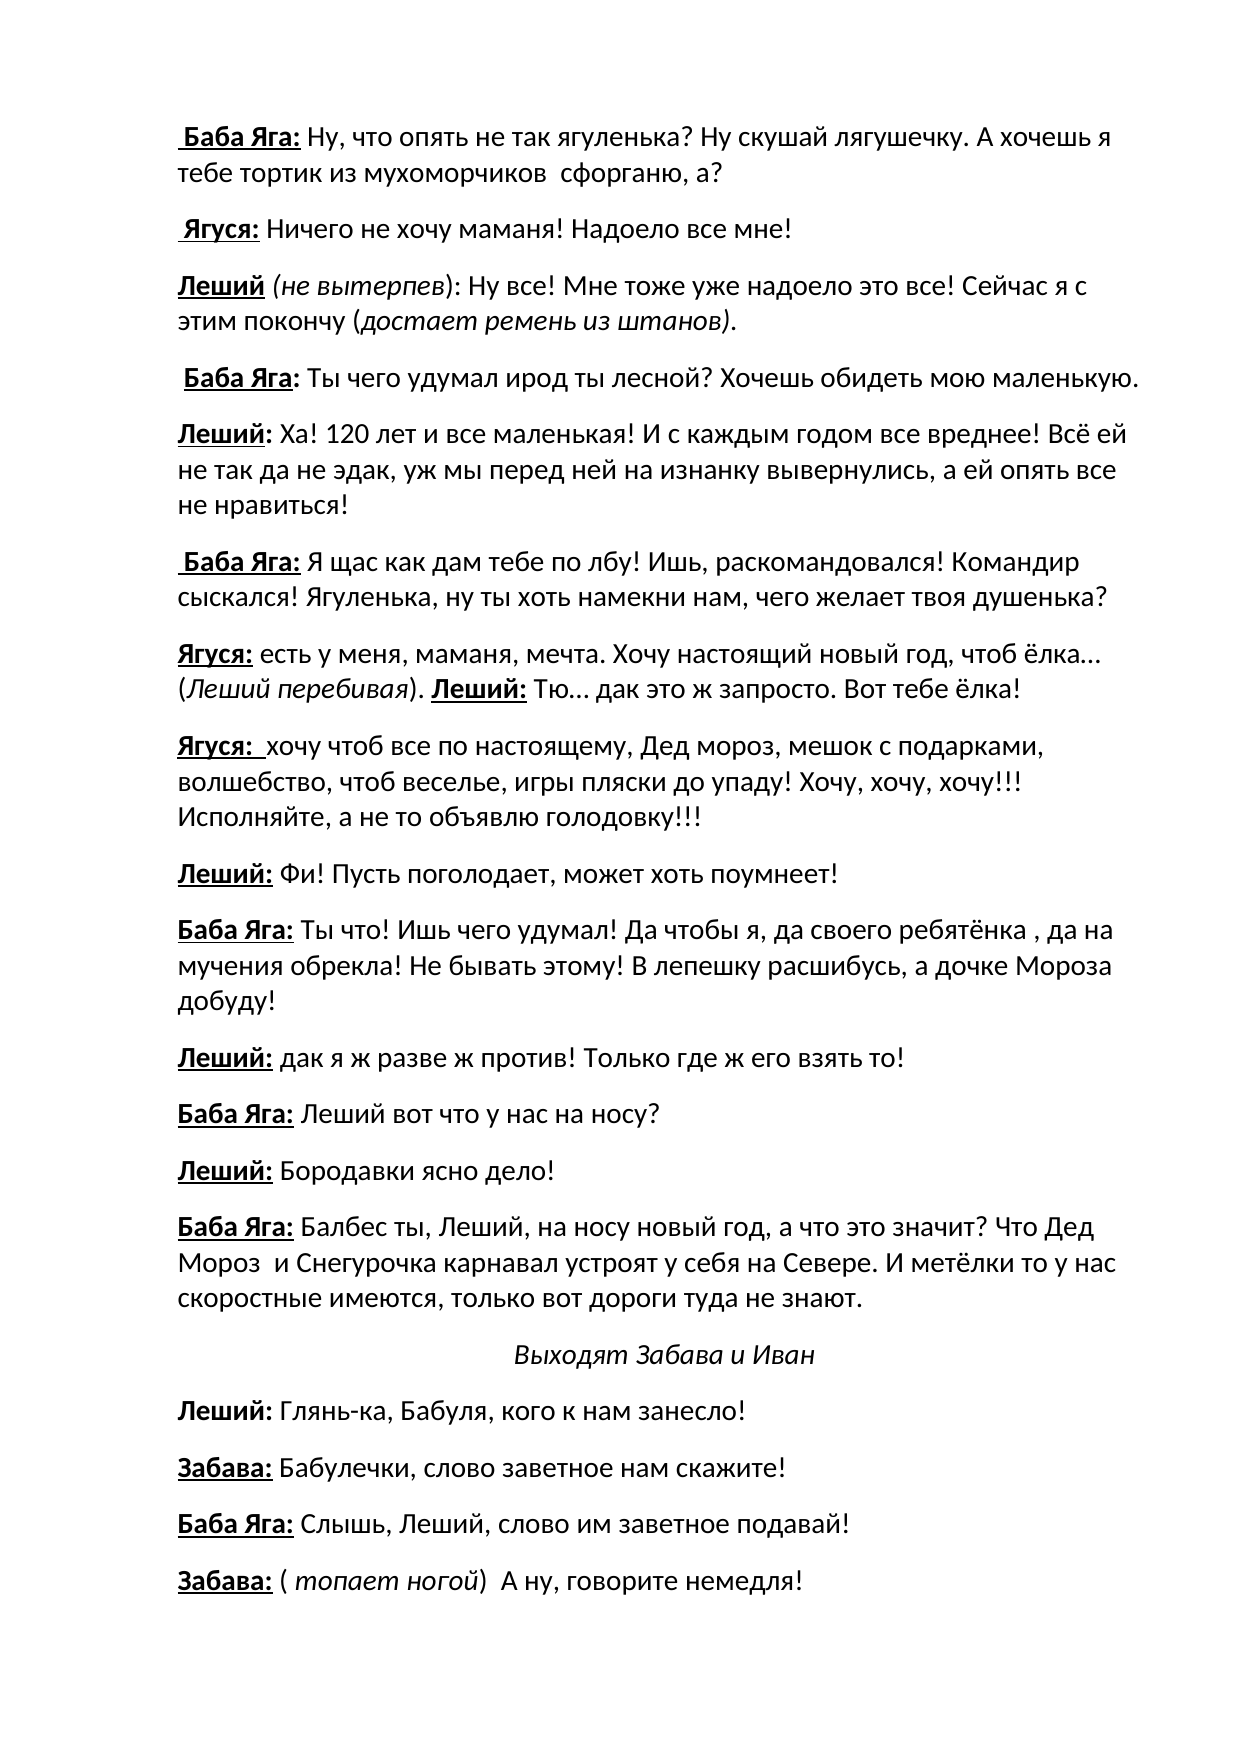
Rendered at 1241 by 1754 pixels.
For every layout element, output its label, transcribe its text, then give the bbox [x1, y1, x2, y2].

text Выходят Забава и Иван [177, 1336, 1152, 1372]
text Ягуся: Ничего не хочу маманя! Надоело все мне! [177, 210, 1152, 246]
text Забава: Бабулечки, слово заветное нам скажите! [177, 1449, 1152, 1484]
text Баба Яга: Ну, что опять не так ягуленька? Ну скушай лягушечку. А хочешь я тебе тортик из мухоморчиков сфорганю, а? [177, 118, 1152, 189]
text Леший: Бородавки ясно дело! [177, 1152, 1152, 1187]
text Леший: дак я ж разве ж против! Только где ж его взять то! [177, 1039, 1152, 1074]
text Леший (не вытерпев): Ну все! Мне тоже уже надоело это все! Сейчас я с этим покончу (достает ремень из штанов). [177, 267, 1152, 338]
text Ягуся: хочу чтоб все по настоящему, Дед мороз, мешок с подарками, волшебство, чтоб веселье, игры пляски до упаду! Хочу, хочу, хочу!!! Исполняйте, а не то объявлю голодовку!!! [177, 727, 1152, 834]
text Леший: Ха! 120 лет и все маленькая! И с каждым годом все вреднее! Всё ей не так да не эдак, уж мы перед ней на изнанку вывернулись, а ей опять все не нравиться! [177, 415, 1152, 522]
text Ягуся: есть у меня, маманя, мечта. Хочу настоящий новый год, чтоб ёлка… (Леший перебивая). Леший: Тю… дак это ж запросто. Вот тебе ёлка! [177, 635, 1152, 706]
text Забава: ( топает ногой) А ну, говорите немедля! [177, 1562, 1152, 1597]
text Леший: Глянь-ка, Бабуля, кого к нам занесло! [177, 1392, 1152, 1428]
text Баба Яга: Ты что! Ишь чего удумал! Да чтобы я, да своего ребятёнка , да на мучения обрекла! Не бывать этому! В лепешку расшибусь, а дочке Мороза добуду! [177, 911, 1152, 1018]
text Баба Яга: Я щас как дам тебе по лбу! Ишь, раскомандовался! Командир сыскался! Ягуленька, ну ты хоть намекни нам, чего желает твоя душенька? [177, 543, 1152, 614]
text Баба Яга: Ты чего удумал ирод ты лесной? Хочешь обидеть мою маленькую. [177, 359, 1152, 394]
text Баба Яга: Слышь, Леший, слово им заветное подавай! [177, 1505, 1152, 1541]
text Леший: Фи! Пусть поголодает, может хоть поумнеет! [177, 855, 1152, 890]
text Баба Яга: Балбес ты, Леший, на носу новый год, а что это значит? Что Дед Мороз и Снегурочка карнавал устроят у себя на Севере. И метёлки то у нас скоростные имеются, только вот дороги туда не знают. [177, 1208, 1152, 1315]
text Баба Яга: Леший вот что у нас на носу? [177, 1095, 1152, 1131]
